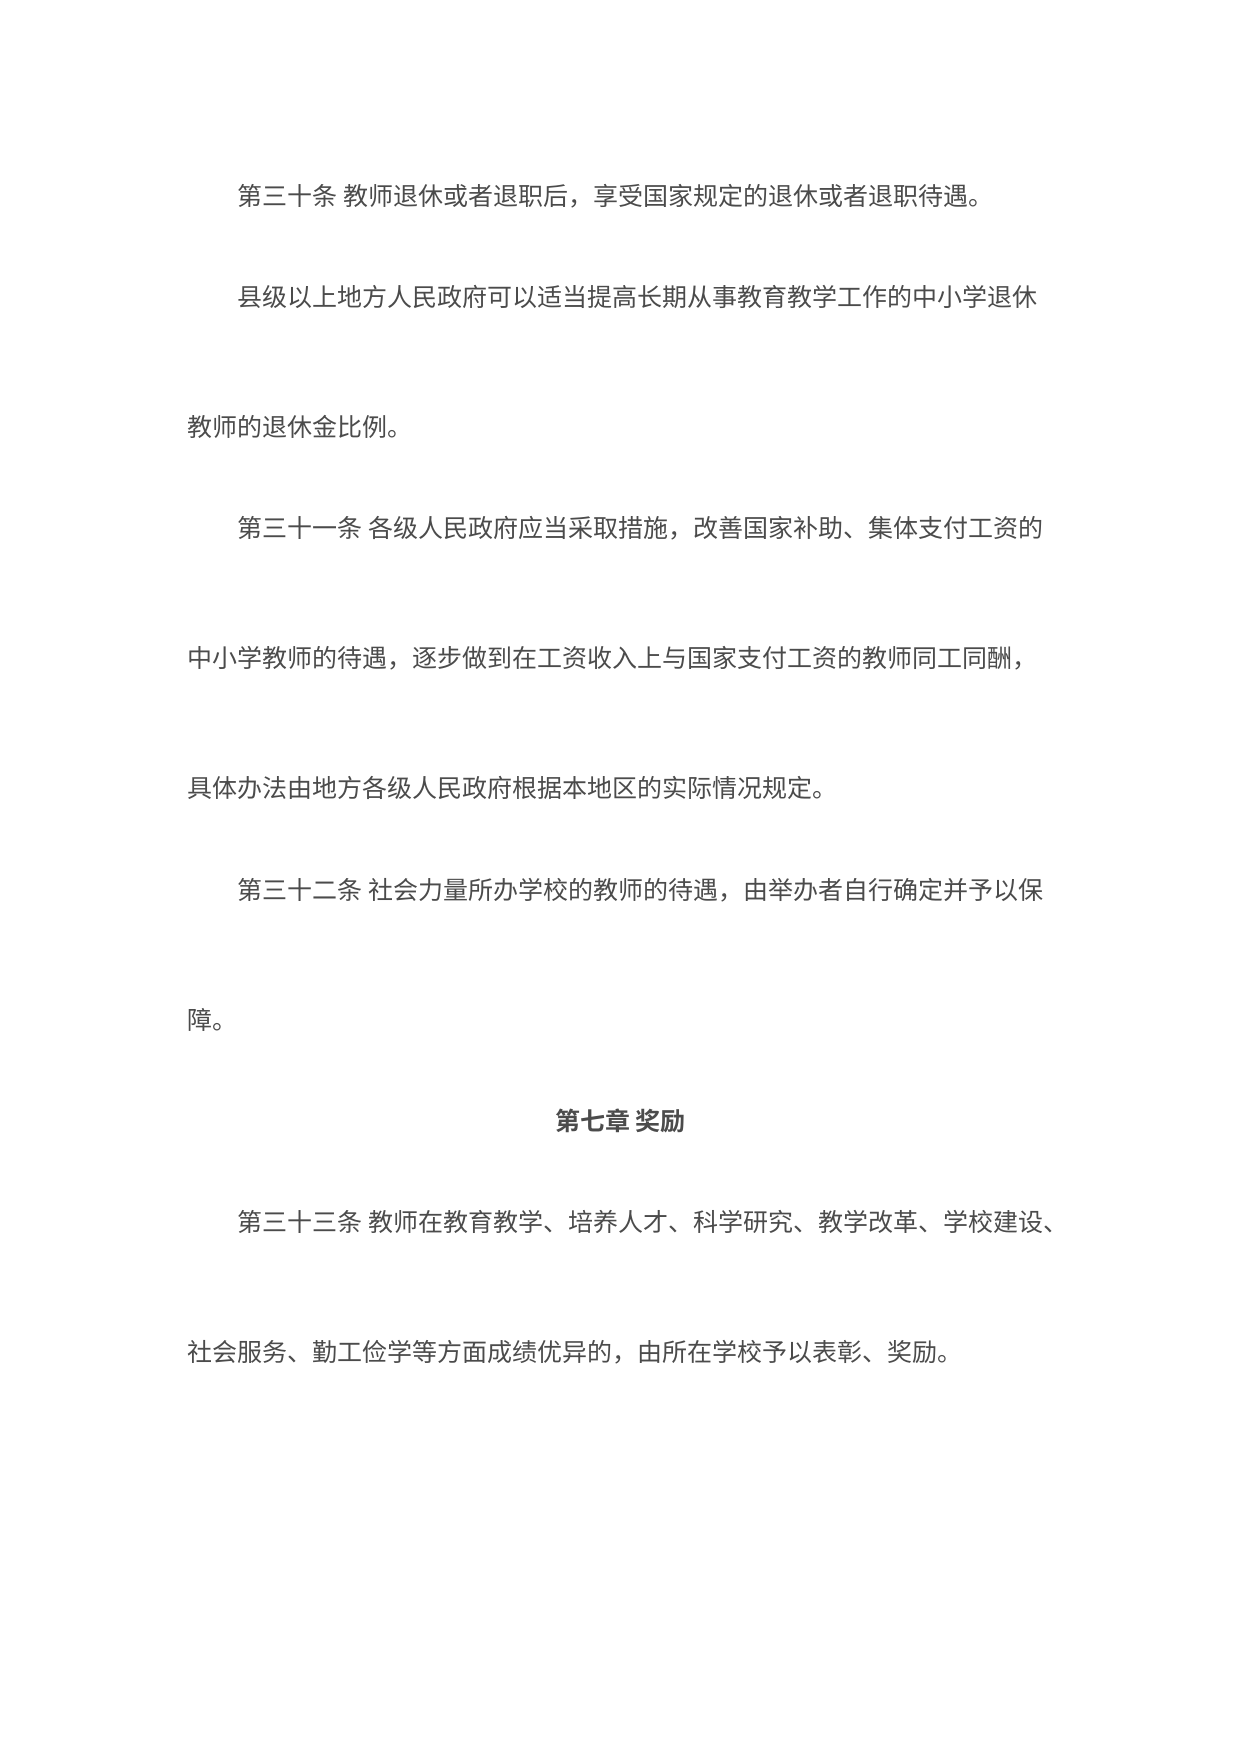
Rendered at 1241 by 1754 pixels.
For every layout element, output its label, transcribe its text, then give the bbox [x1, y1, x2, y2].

text 第七章 奖励 [187, 1087, 1053, 1152]
text 第三十一条 各级人民政府应当采取措施，改善国家补助、集体支付工资的中小学教师的待遇，逐步做到在工资收入上与国家支付工资的教师同工同酬，具体办法由地方各级人民政府根据本地区的实际情况规定。 [187, 494, 1053, 819]
text 第三十三条 教师在教育教学、培养人才、科学研究、教学改革、学校建设、社会服务、勤工俭学等方面成绩优异的，由所在学校予以表彰、奖励。 [187, 1188, 1053, 1383]
text 县级以上地方人民政府可以适当提高长期从事教育教学工作的中小学退休教师的退休金比例。 [187, 263, 1053, 458]
text 第三十条 教师退休或者退职后，享受国家规定的退休或者退职待遇。 [187, 162, 1053, 227]
text 第三十二条 社会力量所办学校的教师的待遇，由举办者自行确定并予以保障。 [187, 856, 1053, 1051]
